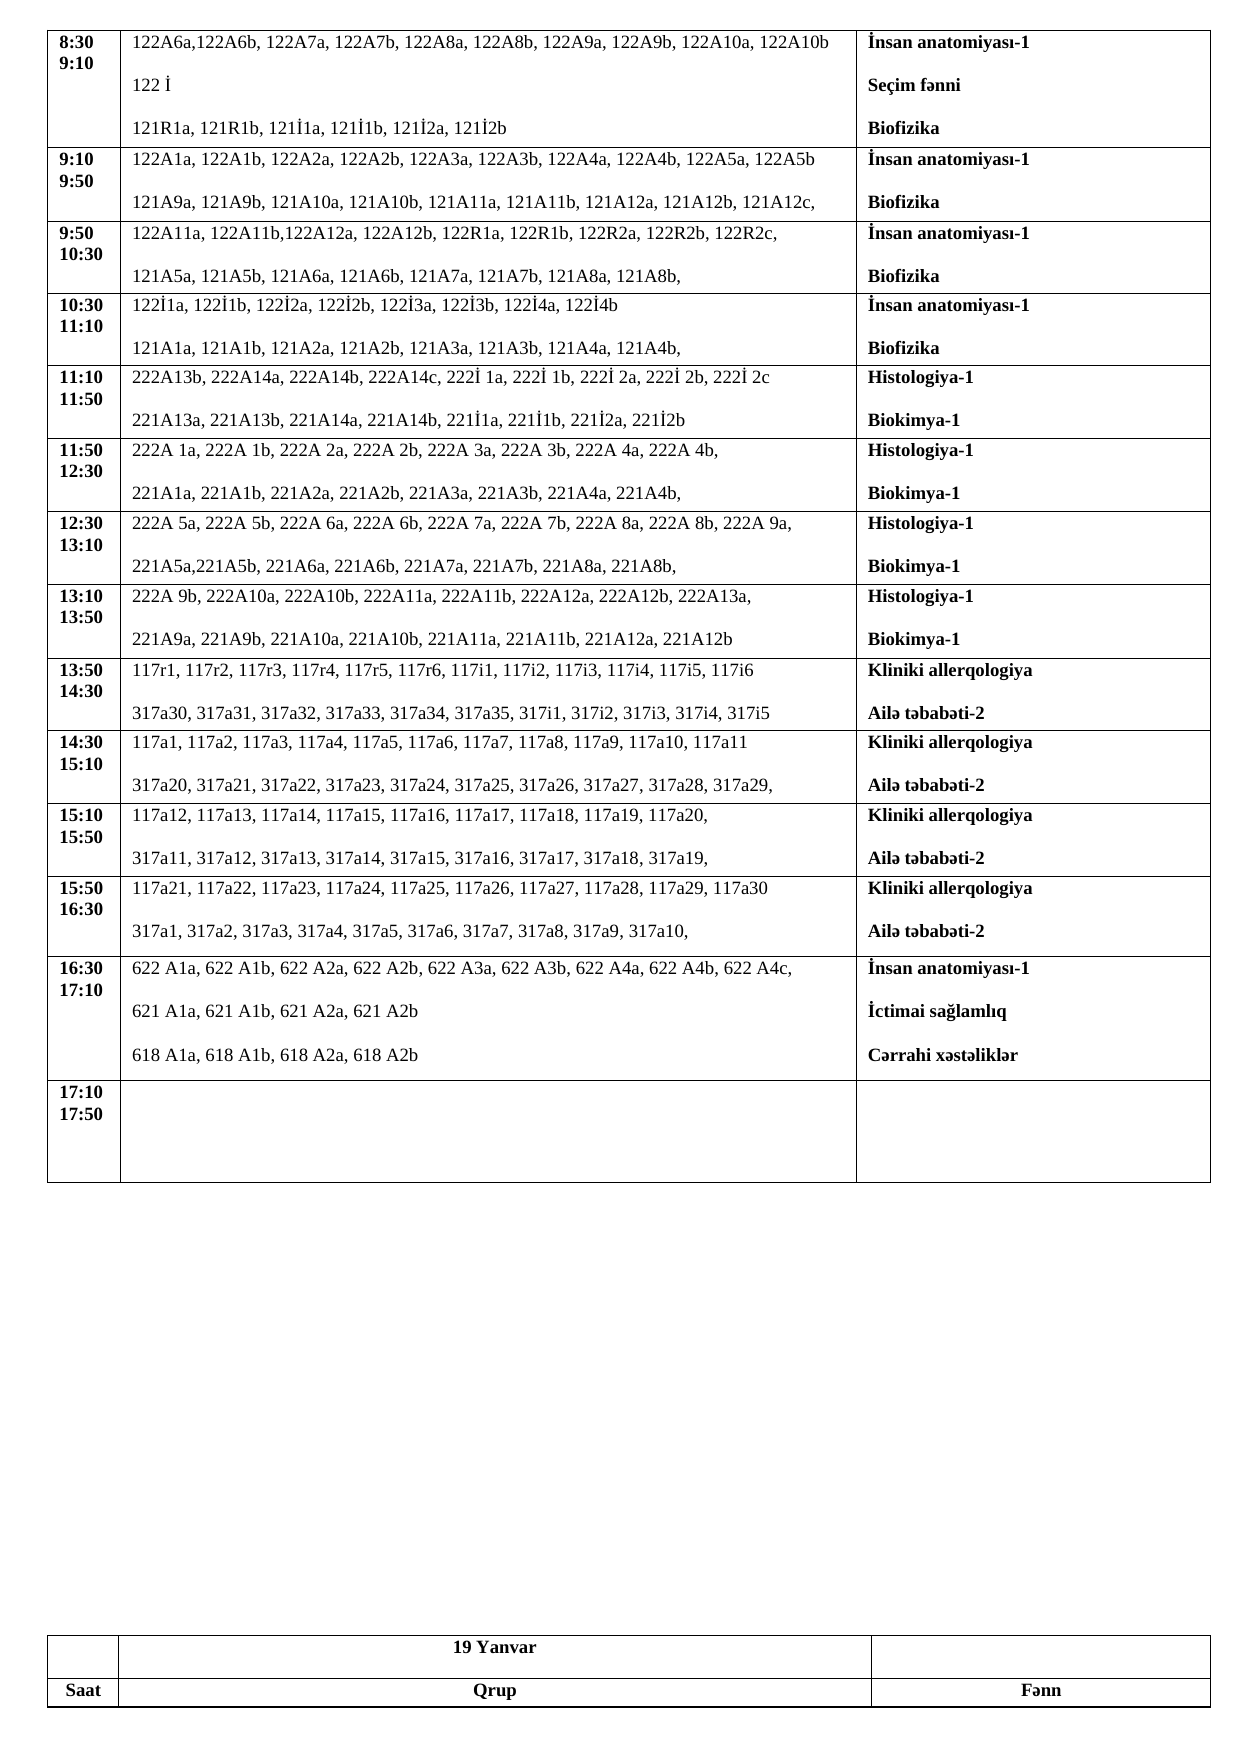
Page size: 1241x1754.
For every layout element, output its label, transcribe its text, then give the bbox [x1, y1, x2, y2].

table_cell 117a1, 117a2, 117a3, 117a4, 117a5, 117a6, 117a7, 117a8, 117a9, 117a10, 117a11 317a20, 317a21, 317a22, 317a23, 317a24, 317a25, 317a26, 317a27, 317a28, 317a29, [121, 731, 856, 803]
table_cell 117a21, 117a22, 117a23, 117a24, 117a25, 117a26, 117a27, 117a28, 117a29, 117a30 317a1, 317a2, 317a3, 317a4, 317a5, 317a6, 317a7, 317a8, 317a9, 317a10, [121, 877, 856, 956]
table_cell 222A 5a, 222A 5b, 222A 6a, 222A 6b, 222A 7a, 222A 7b, 222A 8a, 222A 8b, 222A 9a, 221A5a,221A5b, 221A6a, 221A6b, 221A7a, 221A7b, 221A8a, 221A8b, [121, 512, 856, 584]
table_cell 222A 1a, 222A 1b, 222A 2a, 222A 2b, 222A 3a, 222A 3b, 222A 4a, 222A 4b, 221A1a, 221A1b, 221A2a, 221A2b, 221A3a, 221A3b, 221A4a, 221A4b, [121, 439, 856, 511]
table_cell 9:50 10:30 [48, 222, 120, 292]
table_cell İnsan anatomiyası-1 Biofizika [857, 148, 1210, 221]
table_cell İnsan anatomiyası-1 İctimai sağlamlıq Cərrahi xəstəliklər [857, 957, 1210, 1080]
table_cell 15:10 15:50 [48, 804, 120, 876]
table_header [48, 1636, 118, 1678]
table_cell 12:30 13:10 [48, 512, 120, 584]
table_cell Histologiya-1 Biokimya-1 [857, 366, 1210, 437]
table_cell 8:30 9:10 [48, 31, 120, 147]
table_cell 122A11a, 122A11b,122A12a, 122A12b, 122R1a, 122R1b, 122R2a, 122R2b, 122R2c, 121A5a, 121A5b, 121A6a, 121A6b, 121A7a, 121A7b, 121A8a, 121A8b, [121, 222, 856, 292]
table_cell İnsan anatomiyası-1 Biofizika [857, 222, 1210, 292]
table_cell İnsan anatomiyası-1 Biofizika [857, 294, 1210, 365]
table_cell 14:30 15:10 [48, 731, 120, 803]
table_cell 17:10 17:50 [48, 1081, 120, 1182]
table_cell 122A6a,122A6b, 122A7a, 122A7b, 122A8a, 122A8b, 122A9a, 122A9b, 122A10a, 122A10b 122 İ 121R1a, 121R1b, 121İ1a, 121İ1b, 121İ2a, 121İ2b [121, 31, 856, 147]
table_cell 9:10 9:50 [48, 148, 120, 221]
table_header 19 Yanvar [119, 1636, 871, 1678]
table_cell Kliniki allerqologiya Ailə təbabəti-2 [857, 877, 1210, 956]
table_cell 117r1, 117r2, 117r3, 117r4, 117r5, 117r6, 117i1, 117i2, 117i3, 117i4, 117i5, 117i6 317a30, 317a31, 317a32, 317a33, 317a34, 317a35, 317i1, 317i2, 317i3, 317i4, 317i5 [121, 659, 856, 730]
table_cell 11:50 12:30 [48, 439, 120, 511]
table_cell Histologiya-1 Biokimya-1 [857, 512, 1210, 584]
table_cell [121, 1081, 856, 1182]
table_cell 622 A1a, 622 A1b, 622 A2a, 622 A2b, 622 A3a, 622 A3b, 622 A4a, 622 A4b, 622 A4c, 621 A1a, 621 A1b, 621 A2a, 621 A2b 618 A1a, 618 A1b, 618 A2a, 618 A2b [121, 957, 856, 1080]
table_cell 13:50 14:30 [48, 659, 120, 730]
table_cell 122A1a, 122A1b, 122A2a, 122A2b, 122A3a, 122A3b, 122A4a, 122A4b, 122A5a, 122A5b 121A9a, 121A9b, 121A10a, 121A10b, 121A11a, 121A11b, 121A12a, 121A12b, 121A12c, [121, 148, 856, 221]
table_cell 122İ1a, 122İ1b, 122İ2a, 122İ2b, 122İ3a, 122İ3b, 122İ4a, 122İ4b 121A1a, 121A1b, 121A2a, 121A2b, 121A3a, 121A3b, 121A4a, 121A4b, [121, 294, 856, 365]
table_cell İnsan anatomiyası-1 Seçim fənni Biofizika [857, 31, 1210, 147]
table_cell Fənn [872, 1679, 1210, 1706]
table_cell [857, 1081, 1210, 1182]
table_cell 222A 9b, 222A10a, 222A10b, 222A11a, 222A11b, 222A12a, 222A12b, 222A13a, 221A9a, 221A9b, 221A10a, 221A10b, 221A11a, 221A11b, 221A12a, 221A12b [121, 585, 856, 658]
table_cell 13:10 13:50 [48, 585, 120, 658]
table_cell Histologiya-1 Biokimya-1 [857, 439, 1210, 511]
table_cell Kliniki allerqologiya Ailə təbabəti-2 [857, 659, 1210, 730]
table_cell 16:30 17:10 [48, 957, 120, 1080]
table_cell Histologiya-1 Biokimya-1 [857, 585, 1210, 658]
table_cell 11:10 11:50 [48, 366, 120, 437]
table_cell 222A13b, 222A14a, 222A14b, 222A14c, 222İ 1a, 222İ 1b, 222İ 2a, 222İ 2b, 222İ 2c 221A13a, 221A13b, 221A14a, 221A14b, 221İ1a, 221İ1b, 221İ2a, 221İ2b [121, 366, 856, 437]
table_cell Kliniki allerqologiya Ailə təbabəti-2 [857, 804, 1210, 876]
table_cell 15:50 16:30 [48, 877, 120, 956]
table_cell Saat [48, 1679, 118, 1706]
table_cell 10:30 11:10 [48, 294, 120, 365]
table_cell Kliniki allerqologiya Ailə təbabəti-2 [857, 731, 1210, 803]
table_header [872, 1636, 1210, 1678]
table_cell Qrup [119, 1679, 871, 1706]
table_cell 117a12, 117a13, 117a14, 117a15, 117a16, 117a17, 117a18, 117a19, 117a20, 317a11, 317a12, 317a13, 317a14, 317a15, 317a16, 317a17, 317a18, 317a19, [121, 804, 856, 876]
